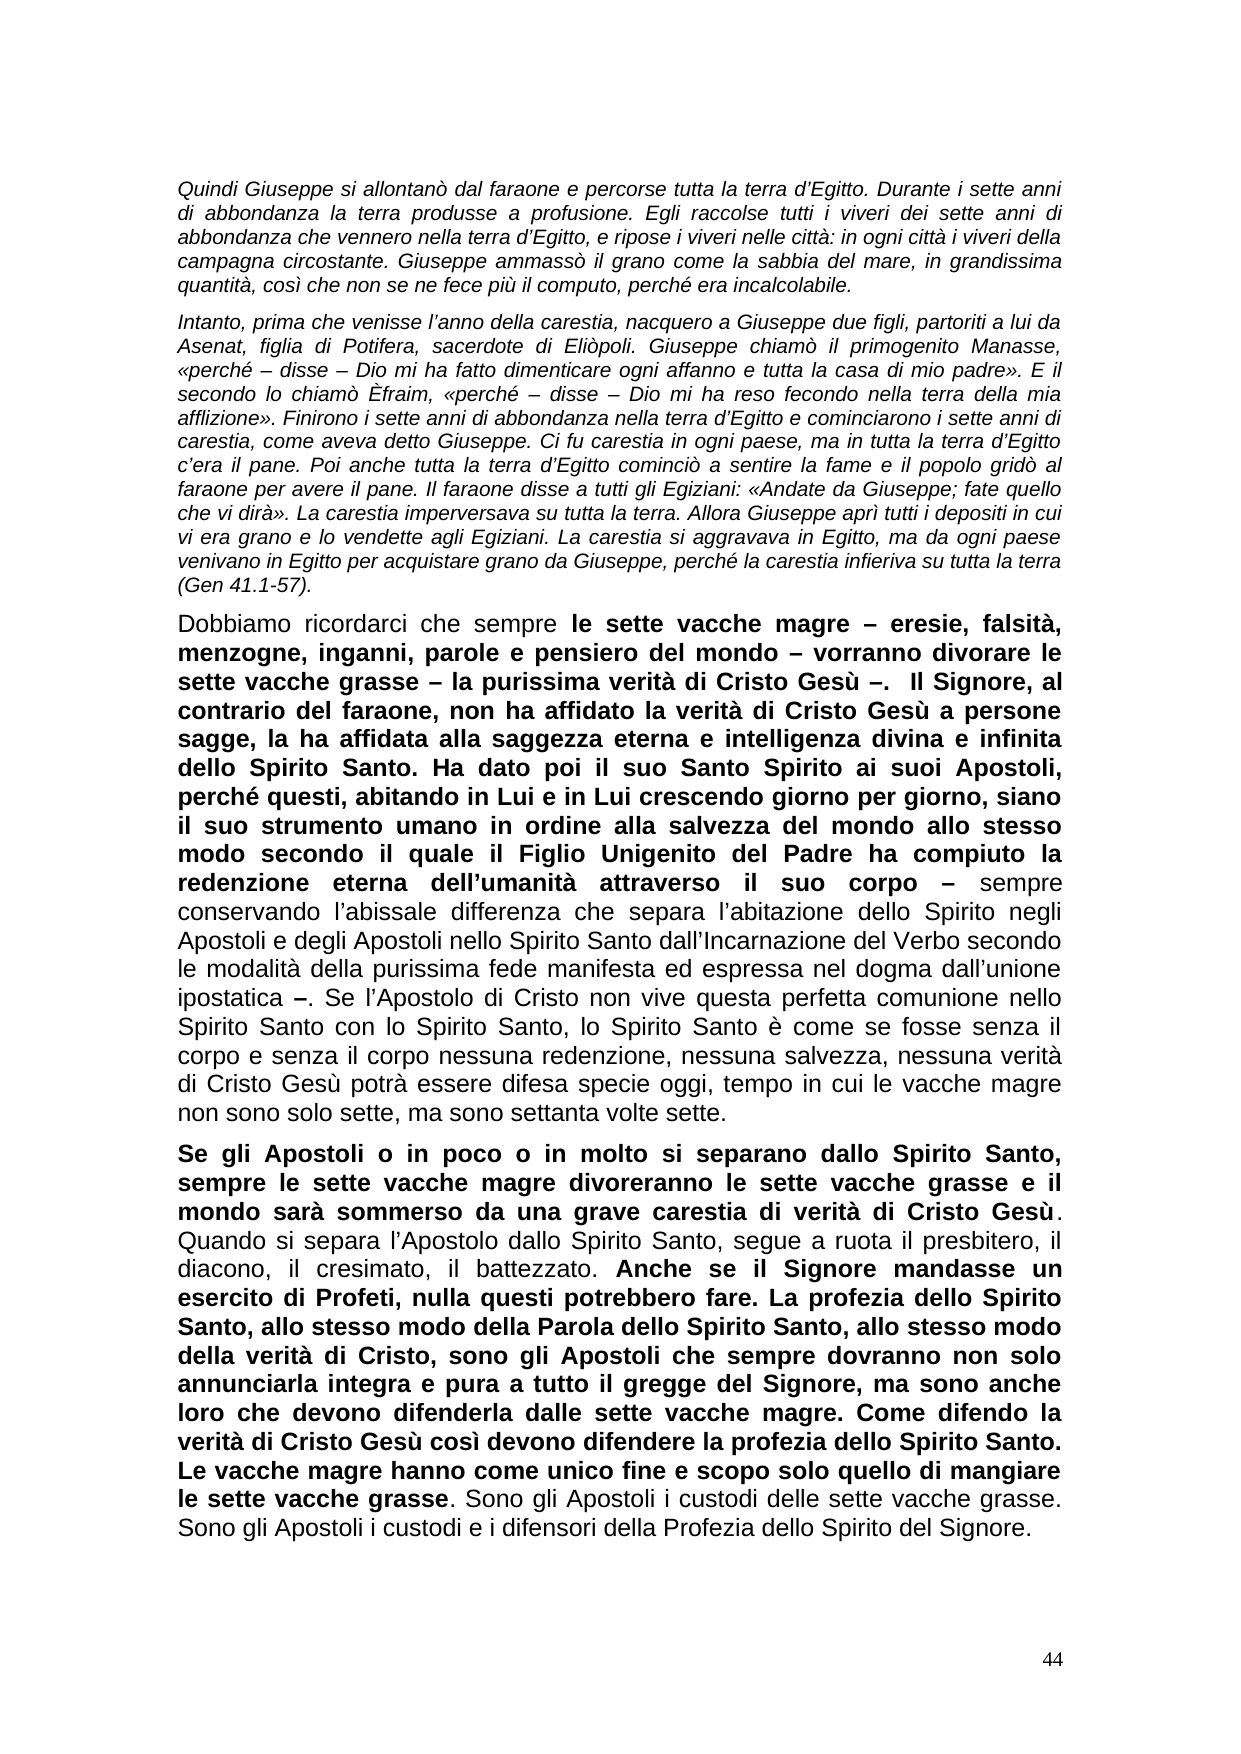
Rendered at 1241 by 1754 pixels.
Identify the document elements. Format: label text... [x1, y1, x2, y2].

text Intanto, prima che venisse l’anno della carestia, nacquero a Giuseppe due figli, partoriti a lui da Asenat, figlia di Potifera, sacerdote di Eliòpoli. Giuseppe chiamò il primogenito Manasse, «perché – disse – Dio mi ha fatto dimenticare ogni affanno e tutta la casa di mio padre». E il secondo lo chiamò Èfraim, «perché – disse – Dio mi ha reso fecondo nella terra della mia afflizione». Finirono i sette anni di abbondanza nella terra d’Egitto e cominciarono i sette anni di carestia, come aveva detto Giuseppe. Ci fu carestia in ogni paese, ma in tutta la terra d’Egitto c’era il pane. Poi anche tutta la terra d’Egitto cominciò a sentire la fame e il popolo gridò al faraone per avere il pane. Il faraone disse a tutti gli Egiziani: «Andate da Giuseppe; fate quello che vi dirà». La carestia imperversava su tutta la terra. Allora Giuseppe aprì tutti i depositi in cui vi era grano e lo vendette agli Egiziani. La carestia si aggravava in Egitto, ma da ogni paese venivano in Egitto per acquistare grano da Giuseppe, perché la carestia infieriva su tutta la terra (Gen 41.1-57). [177, 309, 1063, 597]
text Quindi Giuseppe si allontanò dal faraone e percorse tutta la terra d’Egitto. Durante i sette anni di abbondanza la terra produsse a profusione. Egli raccolse tutti i viveri dei sette anni di abbondanza che vennero nella terra d’Egitto, e ripose i viveri nelle città: in ogni città i viveri della campagna circostante. Giuseppe ammassò il grano come la sabbia del mare, in grandissima quantità, così che non se ne fece più il computo, perché era incalcolabile. [177, 177, 1063, 297]
text Se gli Apostoli o in poco o in molto si separano dallo Spirito Santo, sempre le sette vacche magre divoreranno le sette vacche grasse e il mondo sarà sommerso da una grave carestia di verità di Cristo Gesù. Quando si separa l’Apostolo dallo Spirito Santo, segue a ruota il presbitero, il diacono, il cresimato, il battezzato. Anche se il Signore mandasse un esercito di Profeti, nulla questi potrebbero fare. La profezia dello Spirito Santo, allo stesso modo della Parola dello Spirito Santo, allo stesso modo della verità di Cristo, sono gli Apostoli che sempre dovranno non solo annunciarla integra e pura a tutto il gregge del Signore, ma sono anche loro che devono difenderla dalle sette vacche magre. Come difendo la verità di Cristo Gesù così devono difendere la profezia dello Spirito Santo. Le vacche magre hanno come unico fine e scopo solo quello di mangiare le sette vacche grasse. Sono gli Apostoli i custodi delle sette vacche grasse. Sono gli Apostoli i custodi e i difensori della Profezia dello Spirito del Signore. [177, 1139, 1063, 1542]
text Dobbiamo ricordarci che sempre le sette vacche magre – eresie, falsità, menzogne, inganni, parole e pensiero del mondo – vorranno divorare le sette vacche grasse – la purissima verità di Cristo Gesù –. Il Signore, al contrario del faraone, non ha affidato la verità di Cristo Gesù a persone sagge, la ha affidata alla saggezza eterna e intelligenza divina e infinita dello Spirito Santo. Ha dato poi il suo Santo Spirito ai suoi Apostoli, perché questi, abitando in Lui e in Lui crescendo giorno per giorno, siano il suo strumento umano in ordine alla salvezza del mondo allo stesso modo secondo il quale il Figlio Unigenito del Padre ha compiuto la redenzione eterna dell’umanità attraverso il suo corpo – sempre conservando l’abissale differenza che separa l’abitazione dello Spirito negli Apostoli e degli Apostoli nello Spirito Santo dall’Incarnazione del Verbo secondo le modalità della purissima fede manifesta ed espressa nel dogma dall’unione ipostatica –. Se l’Apostolo di Cristo non vive questa perfetta comunione nello Spirito Santo con lo Spirito Santo, lo Spirito Santo è come se fosse senza il corpo e senza il corpo nessuna redenzione, nessuna salvezza, nessuna verità di Cristo Gesù potrà essere difesa specie oggi, tempo in cui le vacche magre non sono solo sette, ma sono settanta volte sette. [177, 609, 1063, 1127]
